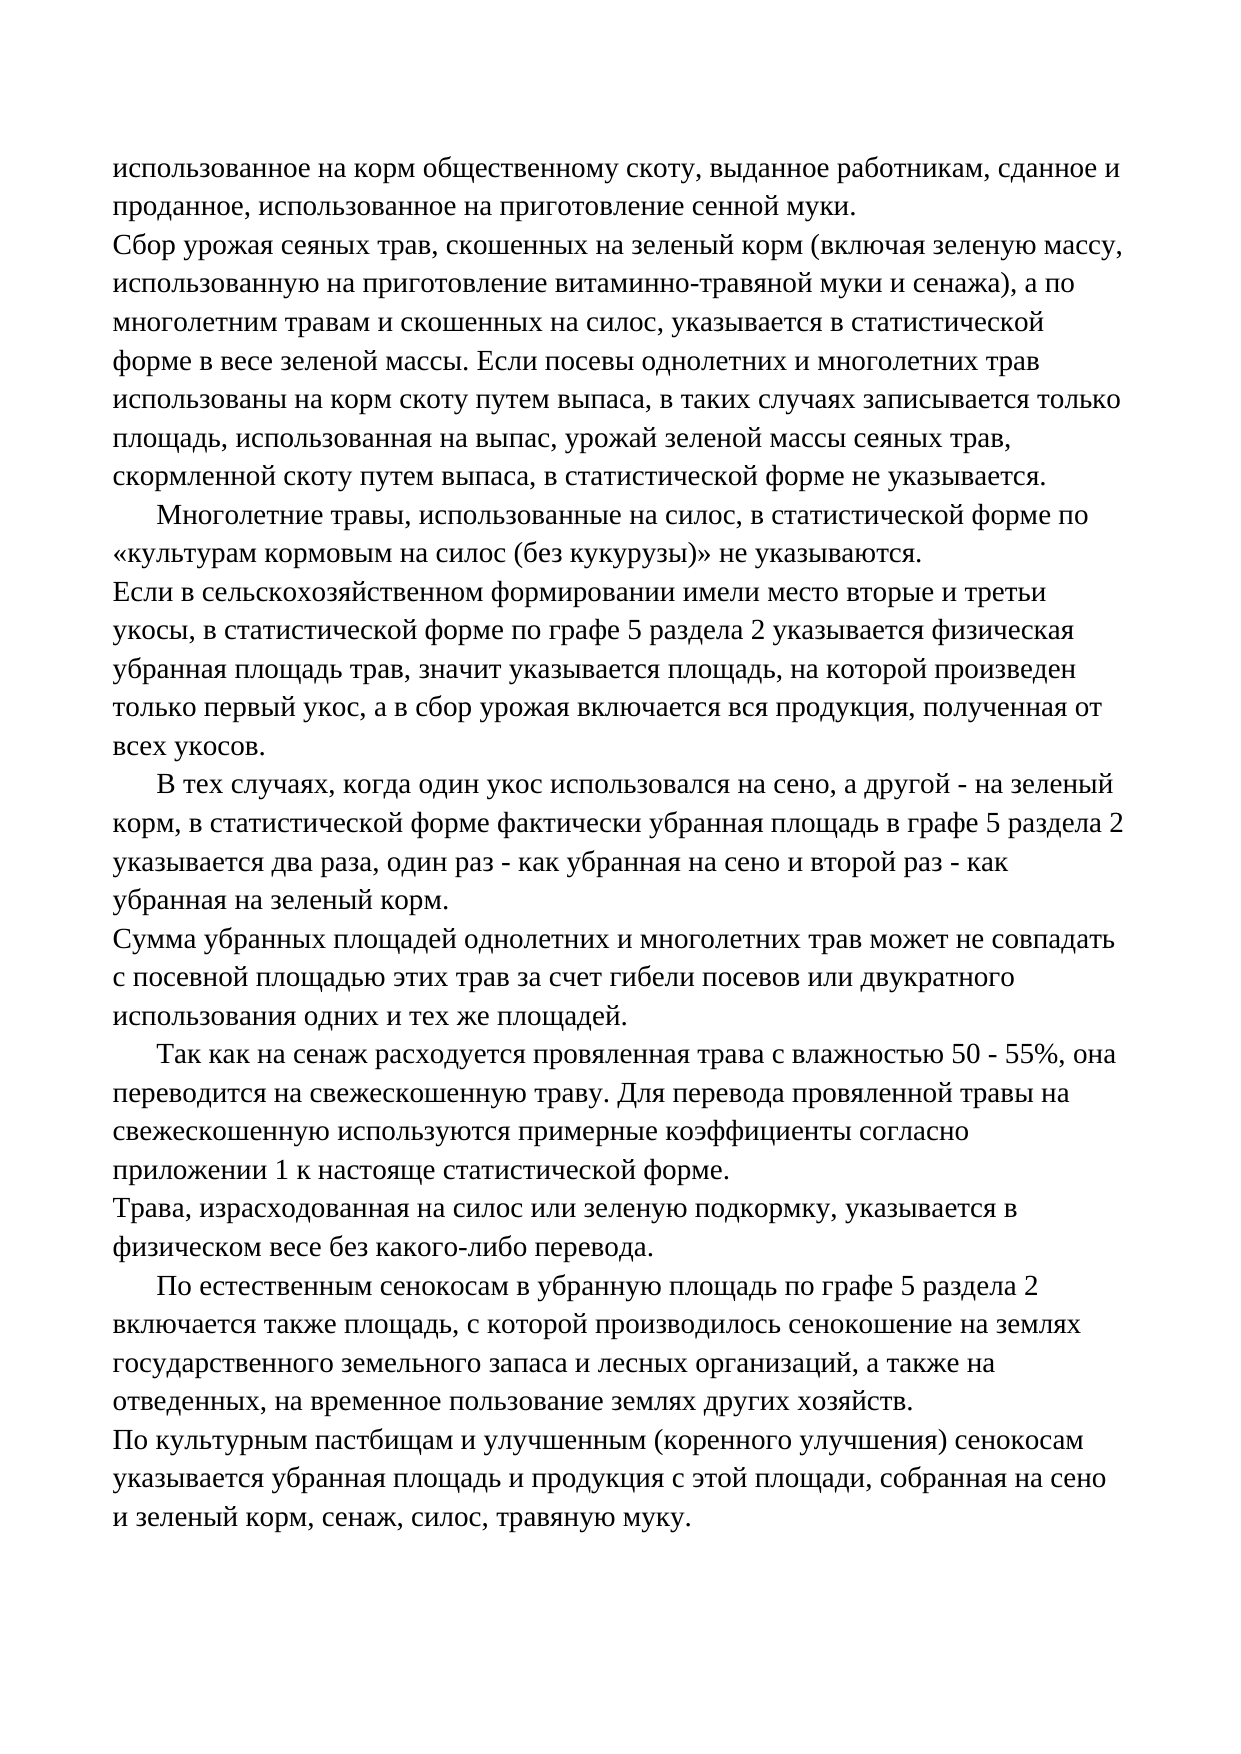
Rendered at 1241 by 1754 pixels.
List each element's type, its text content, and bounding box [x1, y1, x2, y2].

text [112, 150, 1128, 222]
text По естественным сенокосам в убранную площадь по графе 5 раздела 2 включается также площадь, с которой производилось сенокошение на землях государственного земельного запаса и лесных организаций, а также на отведенных, на временное пользование землях других хозяйств. [112, 1268, 1128, 1417]
text Сбор урожая сеяных трав, скошенных на зеленый корм (включая зеленую массу, использованную на приготовление витаминно-травяной муки и сенажа), а по многолетним травам и скошенных на силос, указывается в статистической форме в весе зеленой массы. Если посевы однолетних и многолетних трав использованы на корм скоту путем выпаса, в таких случаях записывается только площадь, использованная на выпас, урожай зеленой массы сеяных трав, скормленной скоту путем выпаса, в статистической форме не указывается. [112, 227, 1128, 492]
text Сумма убранных площадей однолетних и многолетних трав может не совпадать с посевной площадью этих трав за счет гибели посевов или двукратного использования одних и тех же площадей. [112, 921, 1128, 1031]
text Если в сельскохозяйственном формировании имели место вторые и третьи укосы, в статистической форме по графе 5 раздела 2 указывается физическая убранная площадь трав, значит указывается площадь, на которой произведен только первый укос, а в сбор урожая включается вся продукция, полученная от всех укосов. [112, 574, 1128, 762]
text По культурным пастбищам и улучшенным (коренного улучшения) сенокосам указывается убранная площадь и продукция с этой площади, собранная на сено и зеленый корм, сенаж, силос, травяную муку. [112, 1422, 1128, 1532]
text Так как на сенаж расходуется провяленная трава с влажностью 50 - 55%, она переводится на свежескошенную траву. Для перевода провяленной травы на свежескошенную используются примерные коэффициенты согласно приложении 1 к настояще статистической форме. [112, 1036, 1128, 1186]
text Многолетние травы, использованные на силос, в статистической форме по «культурам кормовым на силос (без кукурузы)» не указываются. [112, 497, 1128, 569]
text Трава, израсходованная на силос или зеленую подкормку, указывается в физическом весе без какого-либо перевода. [112, 1191, 1128, 1263]
text В тех случаях, когда один укос использовался на сено, а другой - на зеленый корм, в статистической форме фактически убранная площадь в графе 5 раздела 2 указывается два раза, один раз - как убранная на сено и второй раз - как убранная на зеленый корм. [112, 767, 1128, 916]
